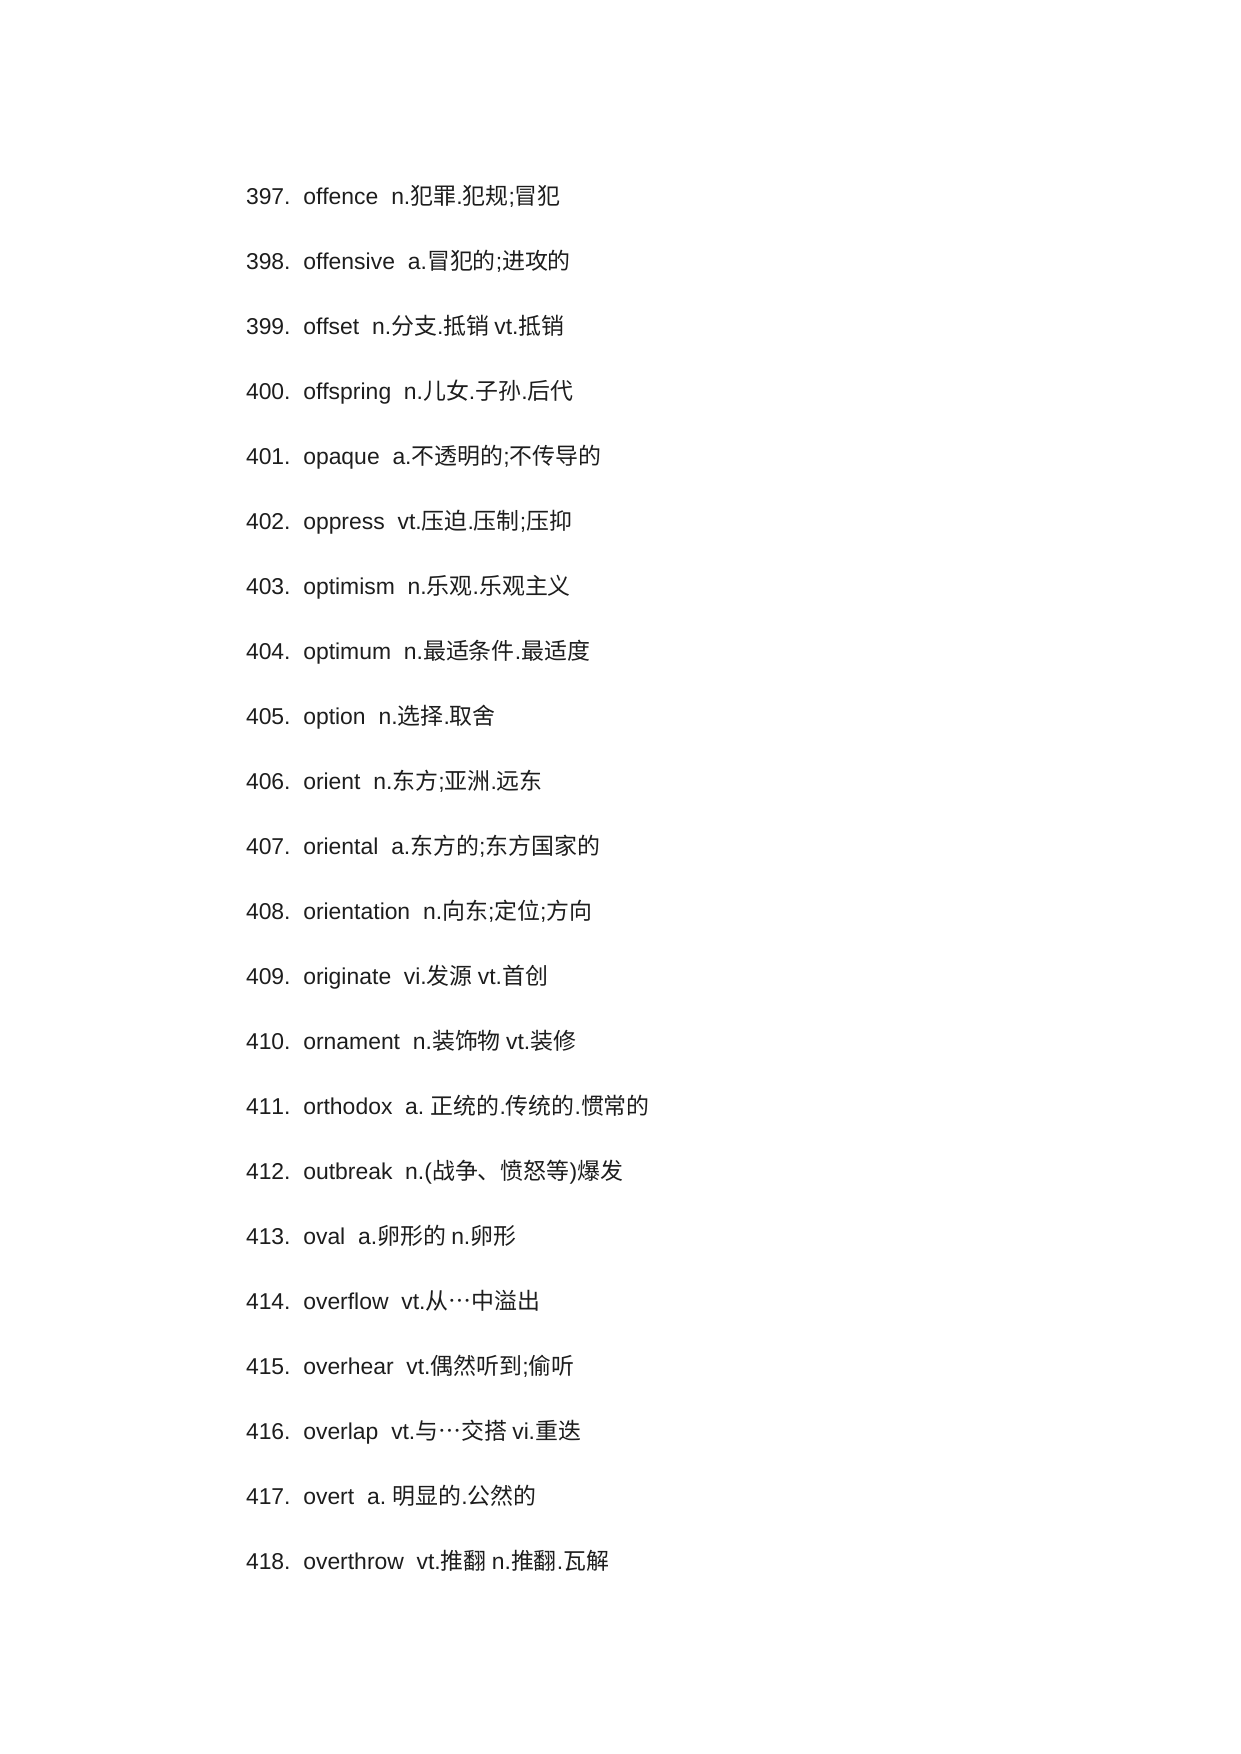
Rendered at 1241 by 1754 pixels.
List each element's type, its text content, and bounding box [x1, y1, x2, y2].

text 399. offset n.分支.抵销 vt.抵销 [187, 292, 1053, 357]
text 410. ornament n.装饰物 vt.装修 [187, 1007, 1053, 1072]
text 405. option n.选择.取舍 [187, 682, 1053, 747]
text 398. offensive a.冒犯的;进攻的 [187, 227, 1053, 292]
text 418. overthrow vt.推翻 n.推翻.瓦解 [187, 1527, 1053, 1592]
text 404. optimum n.最适条件.最适度 [187, 617, 1053, 682]
text 415. overhear vt.偶然听到;偷听 [187, 1332, 1053, 1397]
text 402. oppress vt.压迫.压制;压抑 [187, 487, 1053, 552]
text 400. offspring n.儿女.子孙.后代 [187, 357, 1053, 422]
text 408. orientation n.向东;定位;方向 [187, 877, 1053, 942]
text 403. optimism n.乐观.乐观主义 [187, 552, 1053, 617]
text 411. orthodox a. 正统的.传统的.惯常的 [187, 1072, 1053, 1137]
text 413. oval a.卵形的 n.卵形 [187, 1202, 1053, 1267]
text 414. overflow vt.从…中溢出 [187, 1267, 1053, 1332]
text 401. opaque a.不透明的;不传导的 [187, 422, 1053, 487]
text 416. overlap vt.与…交搭 vi.重迭 [187, 1397, 1053, 1462]
text 407. oriental a.东方的;东方国家的 [187, 812, 1053, 877]
text 397. offence n.犯罪.犯规;冒犯 [187, 162, 1053, 227]
text 417. overt a. 明显的.公然的 [187, 1462, 1053, 1527]
text 409. originate vi.发源 vt.首创 [187, 942, 1053, 1007]
text 412. outbreak n.(战争、愤怒等)爆发 [187, 1137, 1053, 1202]
text 406. orient n.东方;亚洲.远东 [187, 747, 1053, 812]
